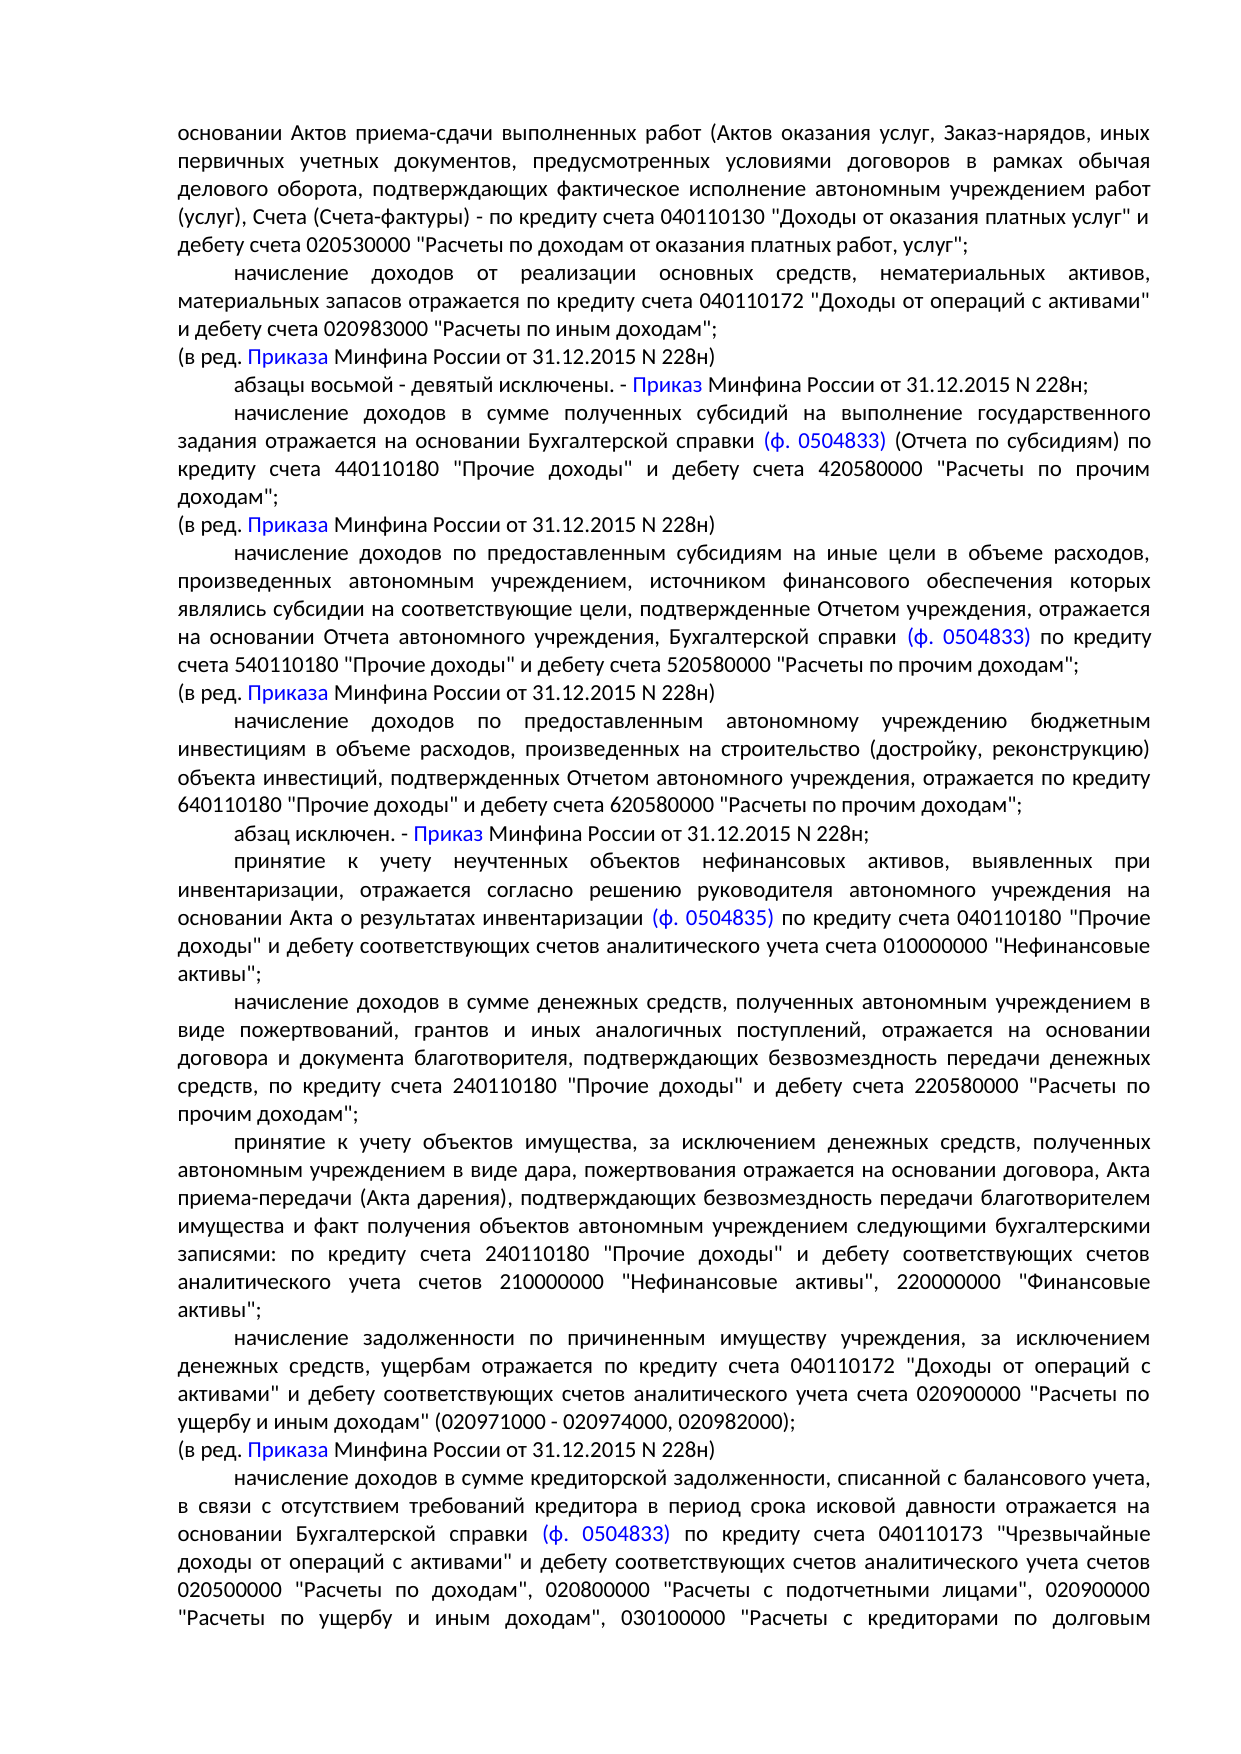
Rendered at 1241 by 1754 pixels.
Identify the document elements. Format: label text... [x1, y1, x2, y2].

text начисление доходов в сумме полученных субсидий на выполнение государственного задания отражается на основании Бухгалтерской справки (ф. 0504833) (Отчета по субсидиям) по кредиту счета 440110180 "Прочие доходы" и дебету счета 420580000 "Расчеты по прочим доходам"; [177, 398, 1152, 510]
text (в ред. Приказа Минфина России от 31.12.2015 N 228н) [177, 1435, 1152, 1463]
text начисление доходов по предоставленным субсидиям на иные цели в объеме расходов, произведенных автономным учреждением, источником финансового обеспечения которых являлись субсидии на соответствующие цели, подтвержденные Отчетом учреждения, отражается на основании Отчета автономного учреждения, Бухгалтерской справки (ф. 0504833) по кредиту счета 540110180 "Прочие доходы" и дебету счета 520580000 "Расчеты по прочим доходам"; [177, 538, 1152, 678]
text (в ред. Приказа Минфина России от 31.12.2015 N 228н) [177, 342, 1152, 370]
text принятие к учету неучтенных объектов нефинансовых активов, выявленных при инвентаризации, отражается согласно решению руководителя автономного учреждения на основании Акта о результатах инвентаризации (ф. 0504835) по кредиту счета 040110180 "Прочие доходы" и дебету соответствующих счетов аналитического учета счета 010000000 "Нефинансовые активы"; [177, 847, 1152, 987]
text абзац исключен. - Приказ Минфина России от 31.12.2015 N 228н; [177, 819, 1152, 847]
text начисление доходов в сумме денежных средств, полученных автономным учреждением в виде пожертвований, грантов и иных аналогичных поступлений, отражается на основании договора и документа благотворителя, подтверждающих безвозмездность передачи денежных средств, по кредиту счета 240110180 "Прочие доходы" и дебету счета 220580000 "Расчеты по прочим доходам"; [177, 987, 1152, 1127]
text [177, 118, 1152, 258]
text абзацы восьмой - девятый исключены. - Приказ Минфина России от 31.12.2015 N 228н; [177, 370, 1152, 398]
text начисление задолженности по причиненным имуществу учреждения, за исключением денежных средств, ущербам отражается по кредиту счета 040110172 "Доходы от операций с активами" и дебету соответствующих счетов аналитического учета счета 020900000 "Расчеты по ущербу и иным доходам" (020971000 - 020974000, 020982000); [177, 1323, 1152, 1435]
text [177, 1463, 1152, 1631]
text начисление доходов от реализации основных средств, нематериальных активов, материальных запасов отражается по кредиту счета 040110172 "Доходы от операций с активами" и дебету счета 020983000 "Расчеты по иным доходам"; [177, 258, 1152, 342]
text (в ред. Приказа Минфина России от 31.12.2015 N 228н) [177, 510, 1152, 538]
text (в ред. Приказа Минфина России от 31.12.2015 N 228н) [177, 678, 1152, 707]
text принятие к учету объектов имущества, за исключением денежных средств, полученных автономным учреждением в виде дара, пожертвования отражается на основании договора, Акта приема-передачи (Акта дарения), подтверждающих безвозмездность передачи благотворителем имущества и факт получения объектов автономным учреждением следующими бухгалтерскими записями: по кредиту счета 240110180 "Прочие доходы" и дебету соответствующих счетов аналитического учета счетов 210000000 "Нефинансовые активы", 220000000 "Финансовые активы"; [177, 1127, 1152, 1323]
text начисление доходов по предоставленным автономному учреждению бюджетным инвестициям в объеме расходов, произведенных на строительство (достройку, реконструкцию) объекта инвестиций, подтвержденных Отчетом автономного учреждения, отражается по кредиту 640110180 "Прочие доходы" и дебету счета 620580000 "Расчеты по прочим доходам"; [177, 707, 1152, 819]
